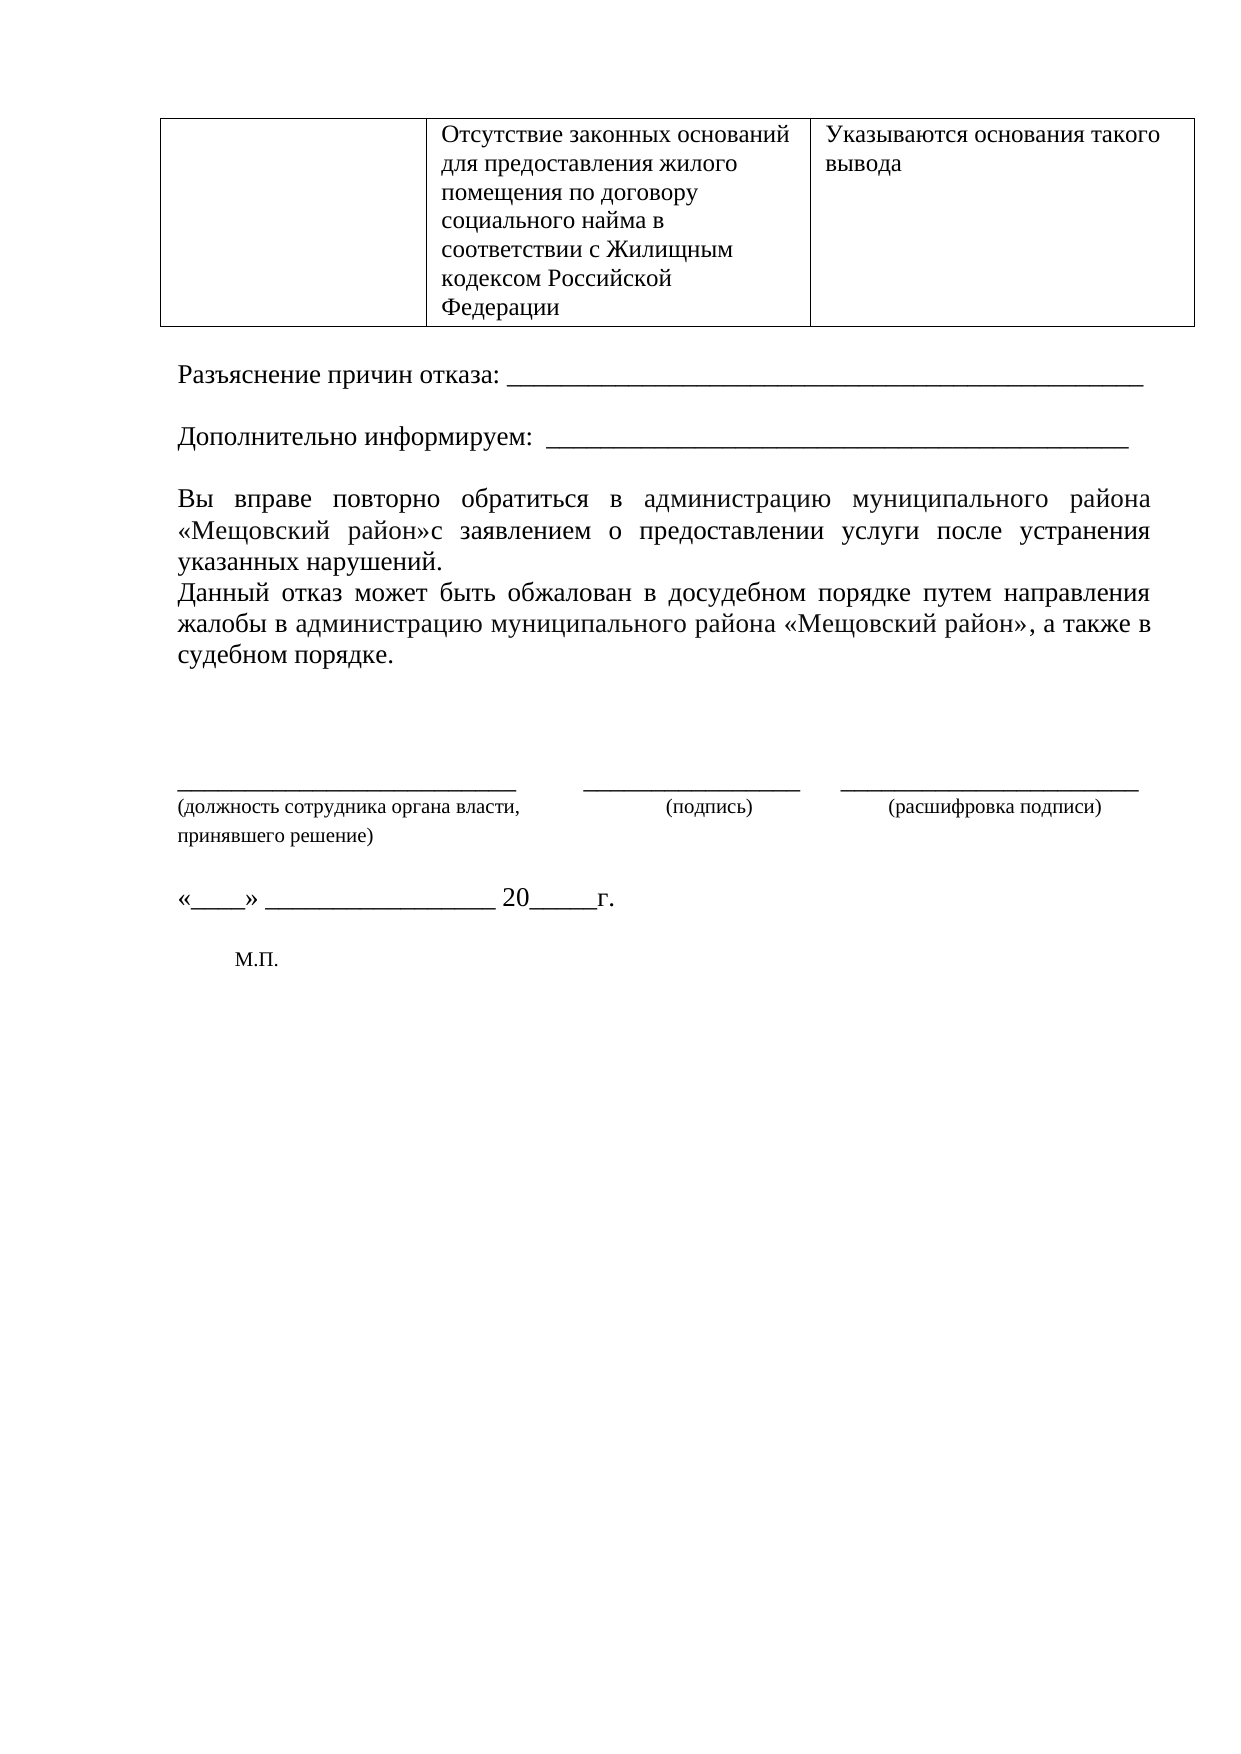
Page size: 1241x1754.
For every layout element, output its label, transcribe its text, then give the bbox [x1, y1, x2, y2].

text Разъяснение причин отказа: _______________________________________________ [177, 358, 1152, 389]
text М.П. [177, 947, 1152, 971]
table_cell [811, 119, 1194, 326]
text (должность сотрудника органа власти, (подпись) (расшифровка подписи) [177, 794, 1152, 818]
text принявшего решение) [177, 823, 1152, 847]
table_cell [161, 119, 426, 326]
text Вы вправе повторно обратиться в администрацию муниципального района «Мещовский район»с заявлением о предоставлении услуги после устранения указанных нарушений. [177, 483, 1152, 576]
text «____» _________________ 20_____г. [177, 881, 1152, 912]
text _________________________ ________________ ______________________ [177, 763, 1152, 794]
text Дополнительно информируем: ___________________________________________ [177, 420, 1152, 451]
table_cell Отсутствие законных оснований для предоставления жилого помещения по договору социального найма в соответствии с Жилищным кодексом Российской Федерации [427, 119, 810, 326]
text Данный отказ может быть обжалован в досудебном порядке путем направления жалобы в администрацию муниципального района «Мещовский район», а также в судебном порядке. [177, 576, 1152, 669]
